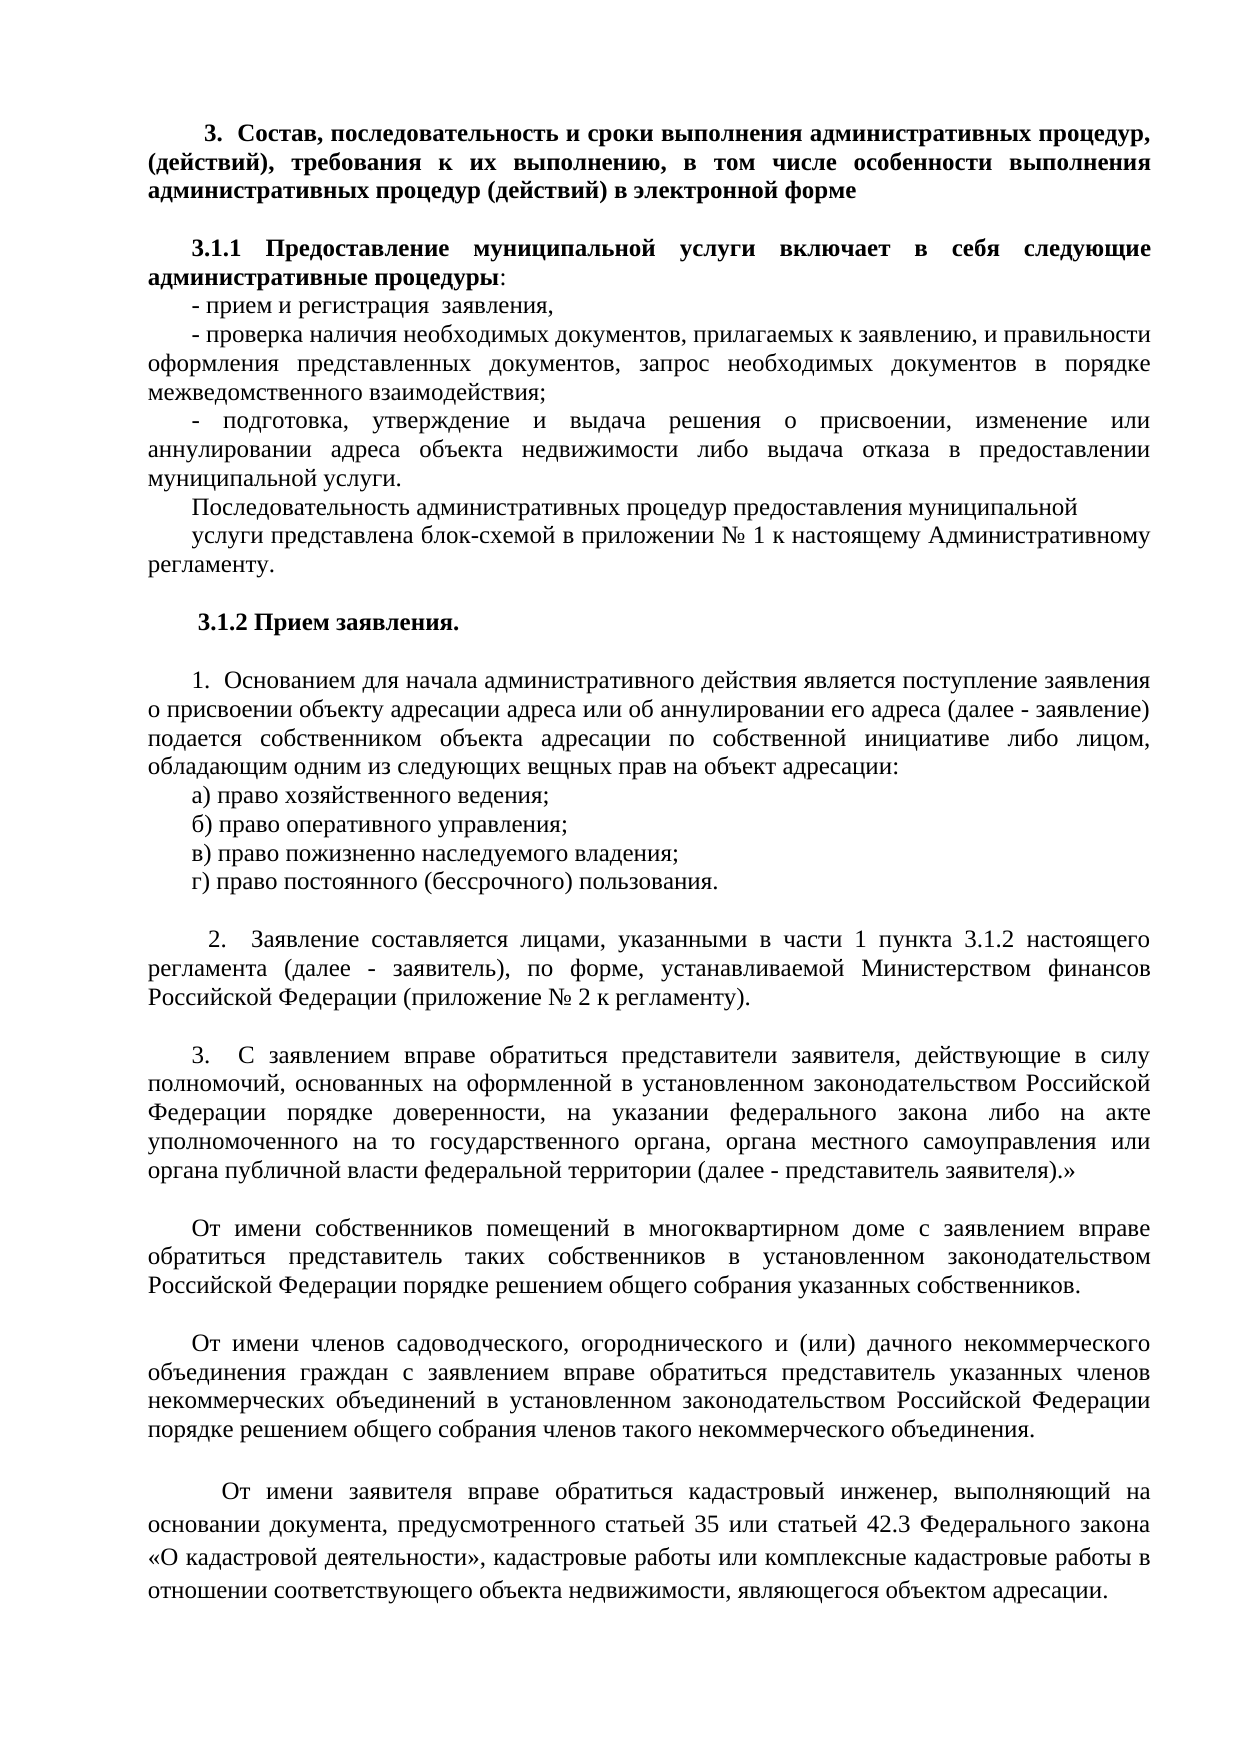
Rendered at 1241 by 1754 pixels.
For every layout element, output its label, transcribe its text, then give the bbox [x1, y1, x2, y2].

text От имени членов садоводческого, огороднического и (или) дачного некоммерческого объединения граждан с заявлением вправе обратиться представитель указанных членов некоммерческих объединений в установленном законодательством Российской Федерации порядке решением общего собрания членов такого некоммерческого объединения. [148, 1328, 1152, 1443]
text 3. С заявлением вправе обратиться представители заявителя, действующие в силу полномочий, основанных на оформленной в установленном законодательством Российской Федерации порядке доверенности, на указании федерального закона либо на акте уполномоченного на то государственного органа, органа местного самоуправления или органа публичной власти федеральной территории (далее - представитель заявителя).» [148, 1040, 1152, 1183]
text 3.1.1 Предоставление муниципальной услуги включает в себя следующие административные процедуры: [148, 233, 1152, 291]
text б) право оперативного управления; [148, 809, 1152, 838]
text Последовательность административных процедур предоставления муниципальной [148, 492, 1152, 521]
text От имени собственников помещений в многоквартирном доме с заявлением вправе обратиться представитель таких собственников в установленном законодательством Российской Федерации порядке решением общего собрания указанных собственников. [148, 1213, 1152, 1299]
text г) право постоянного (бессрочного) пользования. [148, 866, 1152, 895]
text 3. Состав, последовательность и сроки выполнения административных процедур, (действий), требования к их выполнению, в том числе особенности выполнения административных процедур (действий) в электронной форме [148, 118, 1152, 204]
text - подготовка, утверждение и выдача решения о присвоении, изменение или аннулировании адреса объекта недвижимости либо выдача отказа в предоставлении муниципальной услуги. [148, 406, 1152, 492]
text 2. Заявление составляется лицами, указанными в части 1 пункта 3.1.2 настоящего регламента (далее - заявитель), по форме, устанавливаемой Министерством финансов Российской Федерации (приложение № 2 к регламенту). [148, 924, 1152, 1011]
text 1. Основанием для начала административного действия является поступление заявления о присвоении объекту адресации адреса или об аннулировании его адреса (далее - заявление) подается собственником объекта адресации по собственной инициативе либо лицом, обладающим одним из следующих вещных прав на объект адресации: [148, 665, 1152, 780]
text 3.1.2 Прием заявления. [148, 607, 1152, 636]
text услуги представлена блок-схемой в приложении № 1 к настоящему Административному регламенту. [148, 521, 1152, 578]
text а) право хозяйственного ведения; [148, 780, 1152, 809]
text От имени заявителя вправе обратиться кадастровый инженер, выполняющий на основании документа, предусмотренного статьей 35 или статьей 42.3 Федерального закона «О кадастровой деятельности», кадастровые работы или комплексные кадастровые работы в отношении соответствующего объекта недвижимости, являющегося объектом адресации. [148, 1476, 1152, 1604]
text - прием и регистрация заявления, [148, 291, 1152, 319]
text в) право пожизненно наследуемого владения; [148, 838, 1152, 866]
text - проверка наличия необходимых документов, прилагаемых к заявлению, и правильности оформления представленных документов, запрос необходимых документов в порядке межведомственного взаимодействия; [148, 319, 1152, 406]
